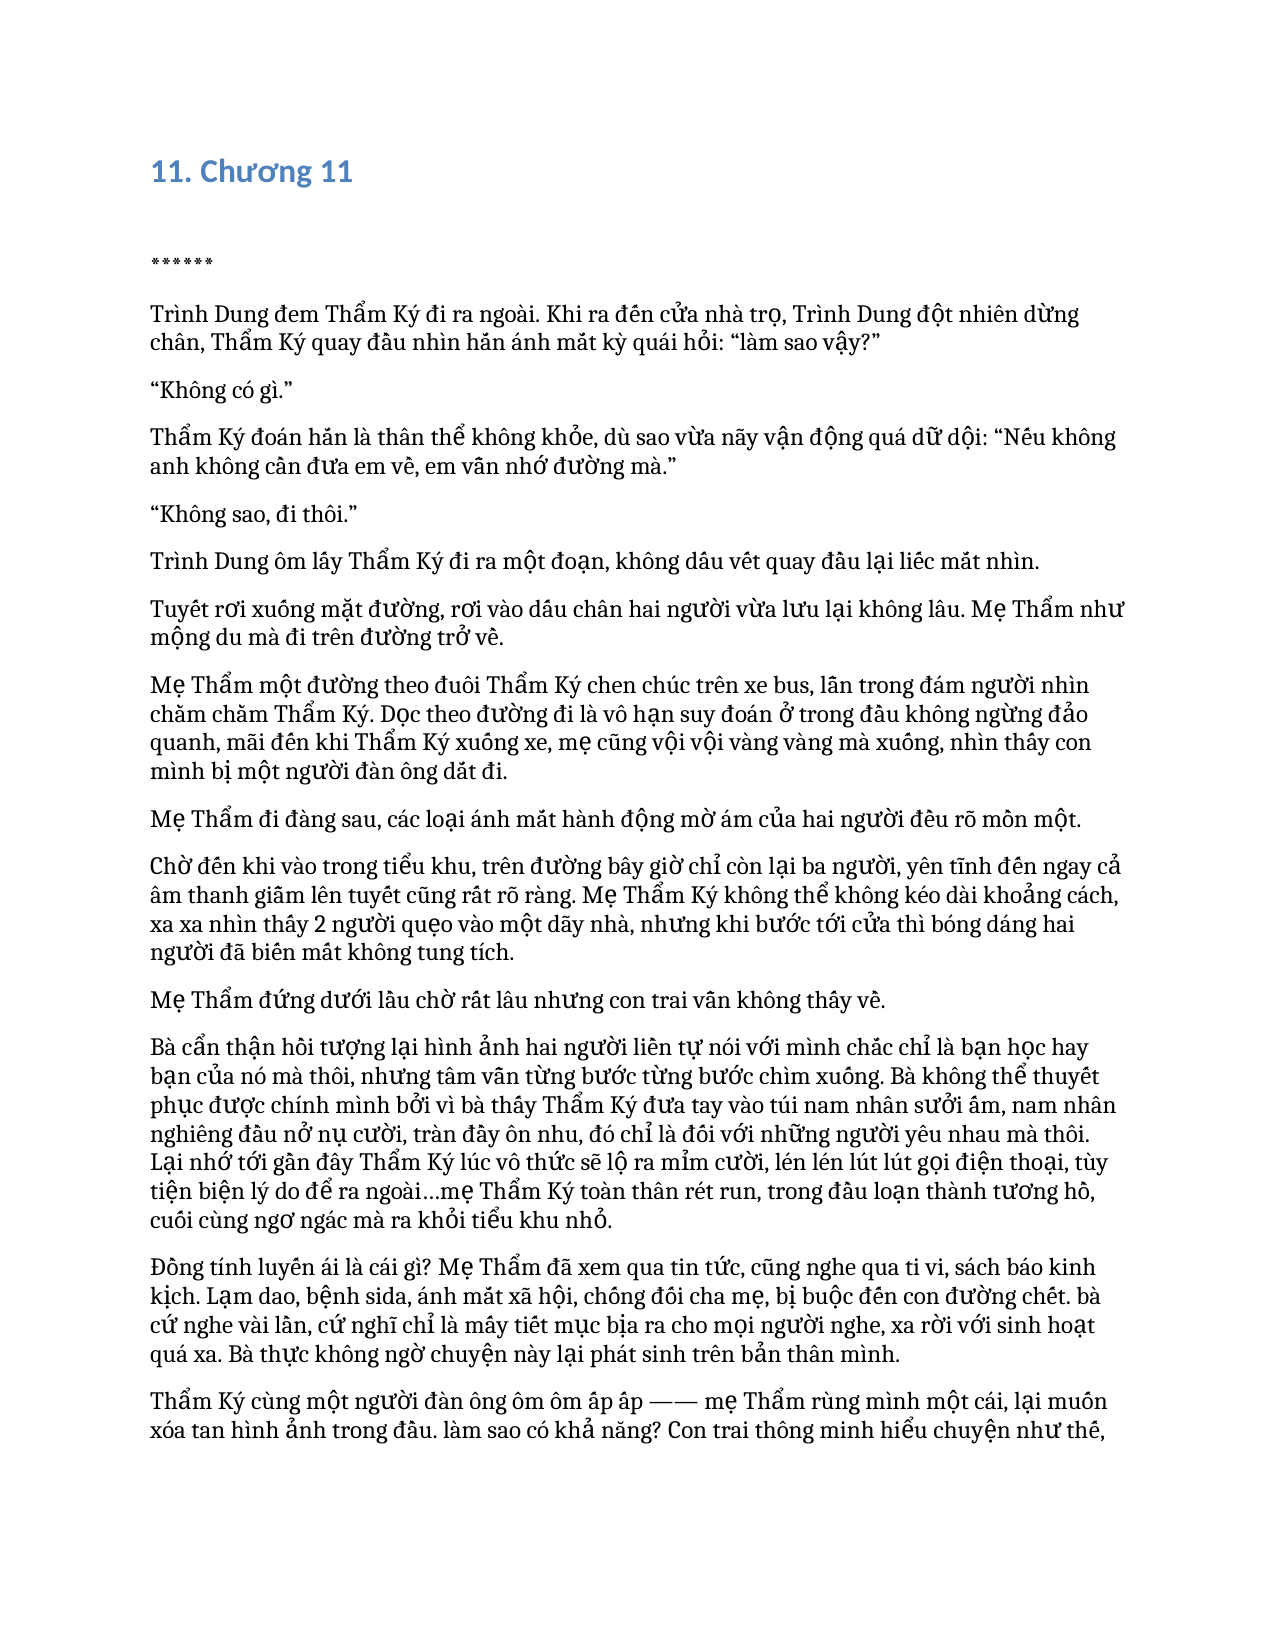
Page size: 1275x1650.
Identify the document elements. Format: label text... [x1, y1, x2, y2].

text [150, 1387, 1125, 1444]
text Trình Dung đem Thẩm Ký đi ra ngoài. Khi ra đến cửa nhà trọ, Trình Dung đột nhiên dừng chân, Thẩm Ký quay đầu nhìn hắn ánh mắt kỳ quái hỏi: “làm sao vậy?” [150, 299, 1125, 357]
text Bà cẩn thận hồi tượng lại hình ảnh hai người liền tự nói với mình chắc chỉ là bạn học hay bạn của nó mà thôi, nhưng tâm vẫn từng bước từng bước chìm xuống. Bà không thể thuyết phục được chính mình bởi vì bà thấy Thẩm Ký đưa tay vào túi nam nhân sưởi ấm, nam nhân nghiêng đầu nở nụ cười, tràn đầy ôn nhu, đó chỉ là đối với những người yêu nhau mà thôi. Lại nhớ tới gần đây Thẩm Ký lúc vô thức sẽ lộ ra mỉm cười, lén lén lút lút gọi điện thoại, tùy tiện biện lý do để ra ngoài…mẹ Thẩm Ký toàn thân rét run, trong đầu loạn thành tương hồ, cuối cùng ngơ ngác mà ra khỏi tiểu khu nhỏ. [150, 1033, 1125, 1234]
text Mẹ Thẩm đứng dưới lầu chờ rất lâu nhưng con trai vẫn không thấy về. [150, 986, 1125, 1014]
subtitle 11. Chương 11 [150, 150, 1125, 191]
text Trình Dung ôm lấy Thẩm Ký đi ra một đoạn, không dấu vết quay đầu lại liếc mắt nhìn. [150, 547, 1125, 576]
text Mẹ Thẩm một đường theo đuôi Thẩm Ký chen chúc trên xe bus, lẫn trong đám người nhìn chằm chằm Thẩm Ký. Dọc theo đường đi là vô hạn suy đoán ở trong đầu không ngừng đảo quanh, mãi đến khi Thẩm Ký xuống xe, mẹ cũng vội vội vàng vàng mà xuống, nhìn thấy con mình bị một người đàn ông dắt đi. [150, 671, 1125, 786]
text Chờ đến khi vào trong tiểu khu, trên đường bây giờ chỉ còn lại ba người, yên tĩnh đến ngay cả âm thanh giẫm lên tuyết cũng rất rõ ràng. Mẹ Thẩm Ký không thể không kéo dài khoảng cách, xa xa nhìn thấy 2 người quẹo vào một dãy nhà, nhưng khi bước tới cửa thì bóng dáng hai người đã biến mất không tung tích. [150, 852, 1125, 967]
text ****** [150, 194, 1125, 281]
text Mẹ Thẩm đi đàng sau, các loại ánh mắt hành động mờ ám của hai người đều rõ mồn một. [150, 804, 1125, 833]
text Tuyết rơi xuống mặt đường, rơi vào dấu chân hai người vừa lưu lại không lâu. Mẹ Thẩm như mộng du mà đi trên đường trở về. [150, 594, 1125, 652]
text Đồng tính luyến ái là cái gì? Mẹ Thẩm đã xem qua tin tức, cũng nghe qua ti vi, sách báo kinh kịch. Lạm dao, bệnh sida, ánh mắt xã hội, chống đối cha mẹ, bị buộc đến con đường chết. bà cứ nghe vài lần, cứ nghĩ chỉ là mấy tiết mục bịa ra cho mọi người nghe, xa rời với sinh hoạt quá xa. Bà thực không ngờ chuyện này lại phát sinh trên bản thân mình. [150, 1253, 1125, 1368]
text “Không có gì.” [150, 376, 1125, 404]
text “Không sao, đi thôi.” [150, 499, 1125, 528]
text Thẩm Ký đoán hắn là thân thể không khỏe, dù sao vừa nãy vận động quá dữ dội: “Nếu không anh không cần đưa em về, em vẫn nhớ đường mà.” [150, 423, 1125, 481]
